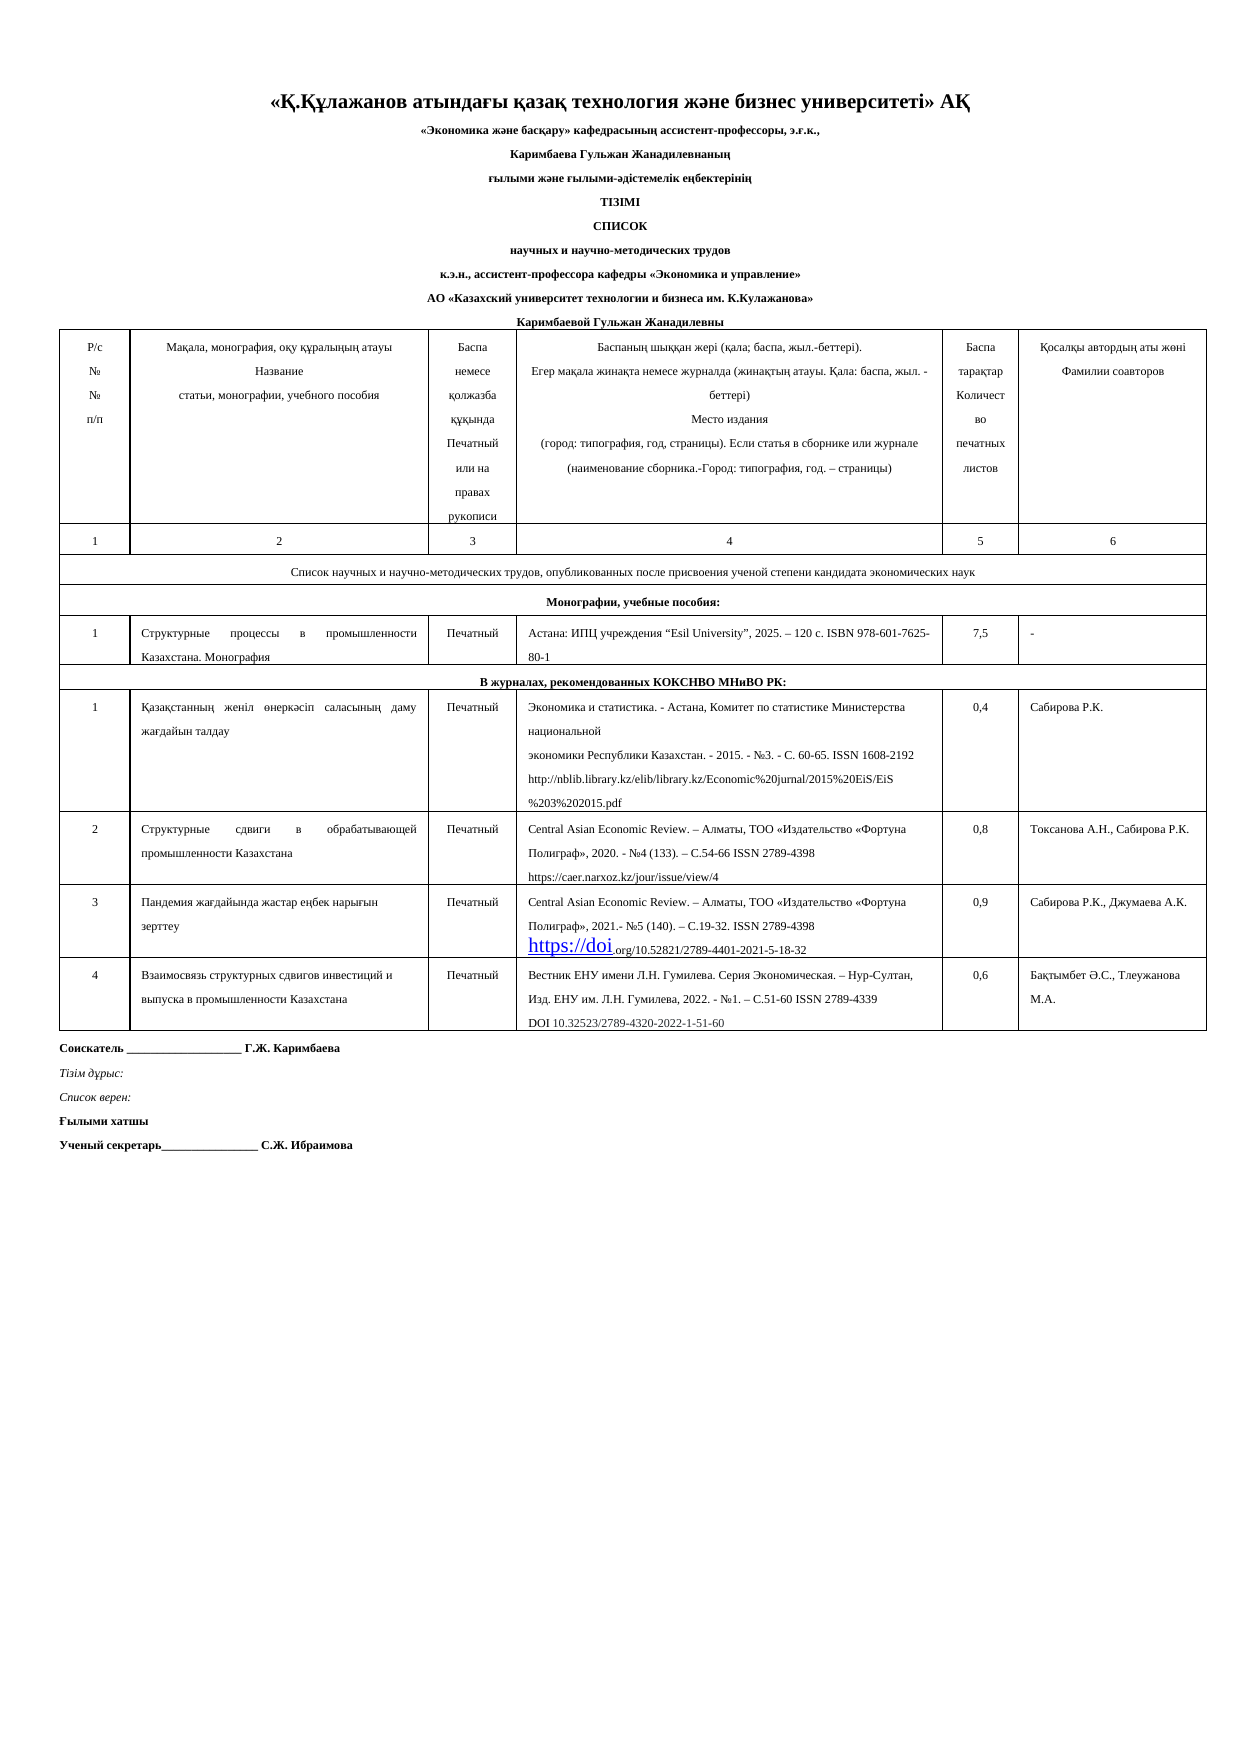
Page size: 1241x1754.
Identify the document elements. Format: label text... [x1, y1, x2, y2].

text научных и научно-методических трудов [59, 233, 1181, 257]
table_cell Структурные сдвиги в обрабатывающей промышленности Казахстана [131, 812, 428, 884]
table_cell Структурные процессы в промышленности Казахстана. Монография [131, 616, 428, 664]
table_cell Взаимосвязь структурных сдвигов инвестиций и выпуска в промышленности Казахстана [131, 958, 428, 1030]
table_cell Астана: ИПЦ учреждения “Esil University”, 2025. – 120 с. ISBN 978-601-7625-80-1 [517, 616, 942, 664]
table_cell 2 [131, 524, 428, 553]
table_cell 1 [60, 690, 129, 811]
table_cell Токсанова А.Н., Сабирова Р.К. [1019, 812, 1206, 884]
text Тiзiм дұрыс: [59, 1056, 1181, 1080]
text АО «Казахский университет технологии и бизнеса им. К.Кулажанова» [59, 281, 1181, 305]
table_header Р/с № № п/п [60, 330, 129, 523]
table_cell Печатный [429, 812, 516, 884]
table_cell Печатный [429, 690, 516, 811]
text «Қ.Құлажанов атындағы қазақ технология және бизнес университеті» АҚ [59, 89, 1181, 113]
table_cell Экономика и статистика. - Астана, Комитет по статистике Министерства национальной экономики Республики Казахстан. - 2015. - №3. - С. 60-65. ISSN 1608-2192 http://nblib.library.kz/elib/library.kz/Economic%20jurnal/2015%20EiS/EiS%203%202015.pdf [517, 690, 942, 811]
table_cell - [1019, 616, 1206, 664]
table_cell Печатный [429, 885, 516, 957]
table_cell 0,6 [943, 958, 1018, 1030]
table_cell Монографии, учебные пособия: [60, 585, 1206, 615]
table_cell Central Asian Economic Review. – Алматы, ТОО «Издательство «Фортуна Полиграф», 2020. - №4 (133). – С.54-66 ISSN 2789-4398 https://caer.narxoz.kz/jour/issue/view/4 [517, 812, 942, 884]
table_cell 0,9 [943, 885, 1018, 957]
text ғылыми және ғылыми-әдістемелік еңбектерінің [59, 161, 1181, 185]
text Каримбаевой Гульжан Жанадилевны [59, 305, 1181, 329]
table_cell В журналах, рекомендованных КОКСНВО МНиВО РК: [60, 665, 1206, 689]
table_cell 3 [429, 524, 516, 553]
table_cell 0,4 [943, 690, 1018, 811]
text Соискатель ___________________ Г.Ж. Каримбаева [59, 1032, 1181, 1056]
text Ученый секретарь________________ С.Ж. Ибраимова [59, 1128, 1181, 1152]
table_cell Сабирова Р.К., Джумаева А.К. [1019, 885, 1206, 957]
table_header Баспа тарақтар Количество печатных листов [943, 330, 1018, 523]
table_header Баспаның шыққан жері (қала; баспа, жыл.-беттері). Егер мақала жинақта немесе журналда (жинақтың атауы. Қала: баспа, жыл. -беттері) Место издания (город: типография, год, страницы). Если статья в сборнике или журнале (наименование сборника.-Город: типография, год. – страницы) [517, 330, 942, 523]
table_header Мақала, монография, оқу құралыңың атауы Название статьи, монографии, учебного пособия [131, 330, 428, 523]
table_cell 2 [60, 812, 129, 884]
table_header Қосалқы автордың аты жөні Фамилии соавторов [1019, 330, 1206, 523]
table_cell Печатный [429, 958, 516, 1030]
table_cell Список научных и научно-методических трудов, опубликованных после присвоения ученой степени кандидата экономических наук [60, 555, 1206, 584]
table_cell 4 [60, 958, 129, 1030]
table_cell 5 [943, 524, 1018, 553]
table_header Баспа немесе қолжазба құқында Печатный или на правах рукописи [429, 330, 516, 523]
table_cell Қазақстанның женіл өнеркәсіп саласының даму жағдайын талдау [131, 690, 428, 811]
table_cell 1 [60, 524, 129, 553]
table_cell 0,8 [943, 812, 1018, 884]
text СПИСОК [59, 209, 1181, 233]
table_cell 7,5 [943, 616, 1018, 664]
text к.э.н., ассистент-профессора кафедры «Экономика и управление» [59, 257, 1181, 281]
table_cell 1 [60, 616, 129, 664]
table_cell Central Asian Economic Review. – Алматы, ТОО «Издательство «Фортуна Полиграф», 2021.- №5 (140). – С.19-32. ISSN 2789-4398 https://doi.org/10.52821/2789-4401-2021-5-18-32 [517, 885, 942, 957]
text «Экономика және басқару» кафедрасының ассистент-профессоры, э.ғ.к., [59, 113, 1181, 137]
table_cell Сабирова Р.К. [1019, 690, 1206, 811]
text Каримбаева Гульжан Жанадилевнаның [59, 137, 1181, 161]
text Список верен: [59, 1080, 1181, 1104]
table_cell Бақтымбет Ә.С., Тлеужанова М.А. [1019, 958, 1206, 1030]
text ТІЗІМІ [59, 185, 1181, 209]
table_cell 3 [60, 885, 129, 957]
table_cell Пандемия жағдайында жастар еңбек нарығын зерттеу [131, 885, 428, 957]
table_cell 6 [1019, 524, 1206, 553]
table_cell 4 [517, 524, 942, 553]
table_cell Печатный [429, 616, 516, 664]
text Ғылыми хатшы [59, 1104, 1181, 1128]
table_cell Вестник ЕНУ имени Л.Н. Гумилева. Серия Экономическая. – Нур-Султан, Изд. ЕНУ им. Л.Н. Гумилева, 2022. - №1. – С.51-60 ISSN 2789-4339 DOI 10.32523/2789-4320-2022-1-51-60 [517, 958, 942, 1030]
